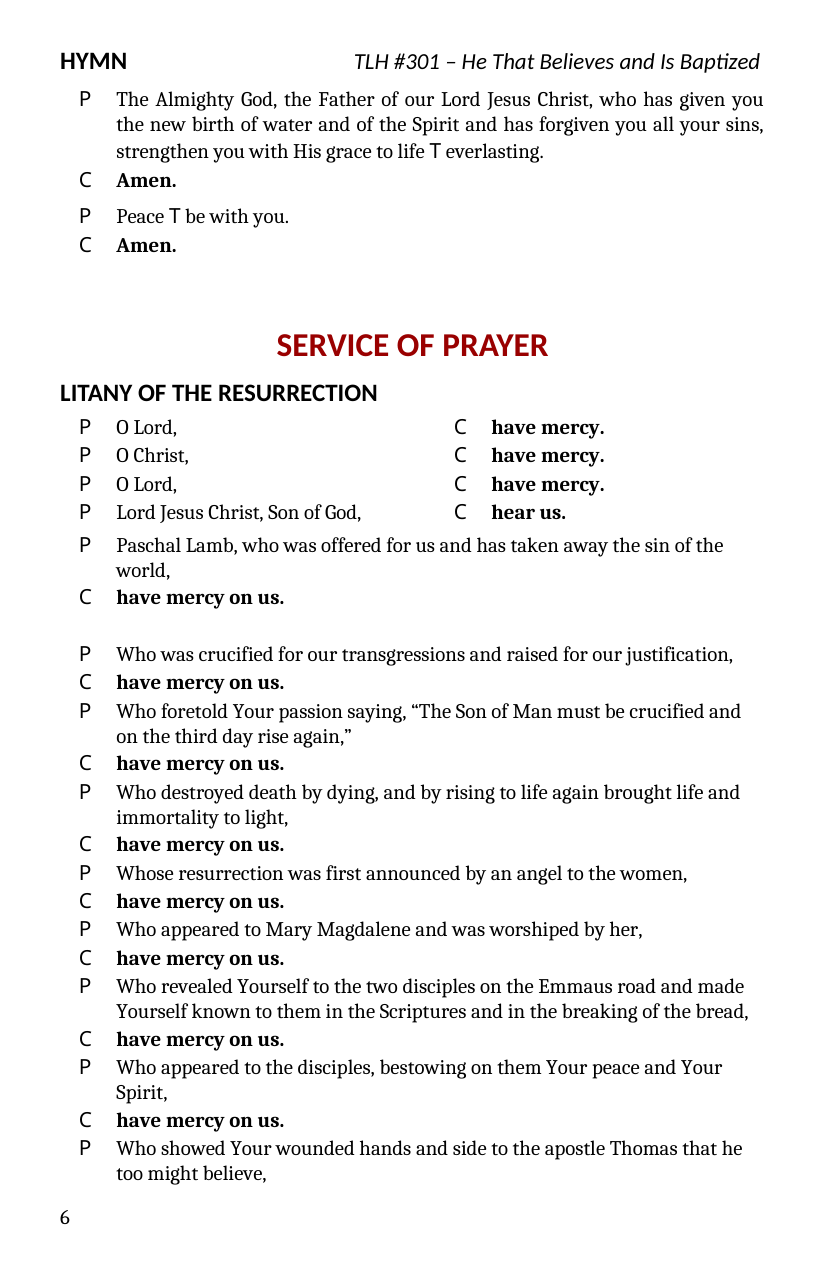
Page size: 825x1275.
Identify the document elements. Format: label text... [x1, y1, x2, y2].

text HYMN TLH #301 – He That Believes and Is Baptized [60, 45, 765, 76]
text C have mercy on us. [79, 886, 765, 914]
text P Who foretold Your passion saying, “The Son of Man must be crucified and on the third day rise again,” [79, 696, 765, 748]
text P Paschal Lamb, who was offered for us and has taken away the sin of the world, [79, 530, 765, 582]
text P Who was crucified for our transgressions and raised for our justification, [79, 639, 765, 668]
text P Who revealed Yourself to the two disciples on the Emmaus road and made Yourself known to them in the Scriptures and in the breaking of the bread, [79, 971, 765, 1024]
text C Amen. [79, 230, 765, 258]
text P Who appeared to the disciples, bestowing on them Your peace and Your Spirit, [79, 1052, 765, 1105]
text C have mercy on us. [79, 582, 765, 611]
text P Who destroyed death by dying, and by rising to life again brought life and immortality to light, [79, 777, 765, 829]
text P The Almighty God, the Father of our Lord Jesus Christ, who has given you the new birth of water and of the Spirit and has forgiven you all your sins, strengthen you with His grace to life T everlasting. [79, 84, 765, 165]
text P Who showed Your wounded hands and side to the apostle Thomas that he too might believe, [79, 1133, 765, 1186]
text LITANY OF THE RESURRECTION [60, 377, 765, 408]
text C have mercy on us. [79, 748, 765, 777]
text C Amen. [79, 165, 765, 193]
text P Peace T be with you. [79, 201, 765, 230]
text P Whose resurrection was first announced by an angel to the women, [79, 858, 765, 886]
text C have mercy on us. [79, 829, 765, 858]
text SERVICE OF PRAYER [60, 324, 765, 365]
text P O Lord, C have mercy. [79, 412, 765, 440]
text C have mercy on us. [79, 943, 765, 971]
text P Who appeared to Mary Magdalene and was worshiped by her, [79, 914, 765, 943]
text C have mercy on us. [79, 668, 765, 696]
text P O Christ, C have mercy. [79, 440, 765, 469]
text C have mercy on us. [79, 1024, 765, 1052]
text P O Lord, C have mercy. [79, 469, 765, 497]
text P Lord Jesus Christ, Son of God, C hear us. [79, 497, 765, 526]
text C have mercy on us. [79, 1105, 765, 1133]
